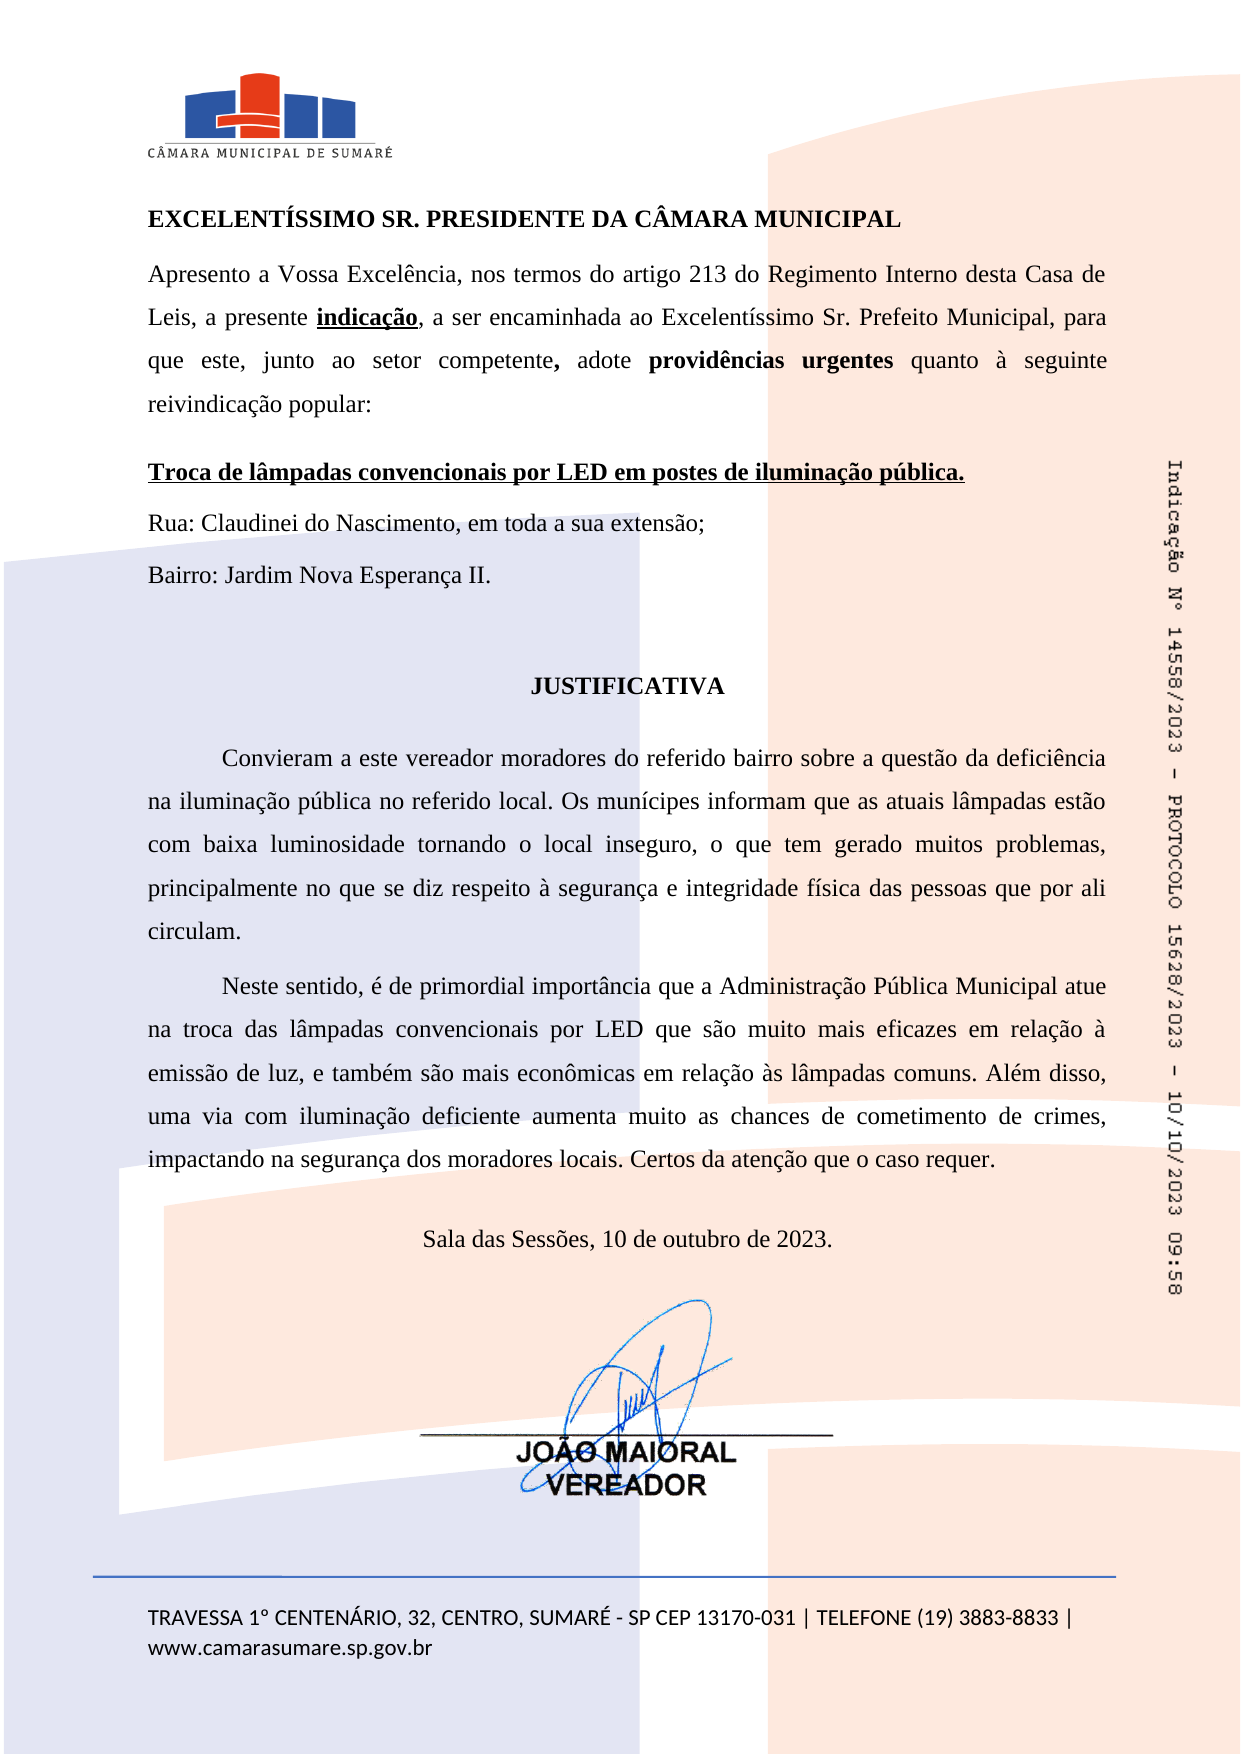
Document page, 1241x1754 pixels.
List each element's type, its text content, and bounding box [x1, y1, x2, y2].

picture [147, 73, 394, 160]
text Apresento a Vossa Excelência, nos termos do artigo 213 do Regimento Interno desta Casa de Leis, a presente indicação, a ser encaminhada ao Excelentíssimo Sr. Prefeito Municipal, para que este, junto ao setor competente, adote providências urgentes quanto à seguinte reivindicação popular: [148, 259, 1107, 417]
text Rua: Claudinei do Nascimento, em toda a sua extensão; [148, 508, 1107, 537]
text Neste sentido, é de primordial importância que a Administração Pública Municipal atue na troca das lâmpadas convencionais por LED que são muito mais eficazes em relação à emissão de luz, e também são mais econômicas em relação às lâmpadas comuns. Além disso, uma via com iluminação deficiente aumenta muito as chances de cometimento de crimes, impactando na segurança dos moradores locais. Certos da atenção que o caso requer. [148, 971, 1107, 1173]
picture [1142, 455, 1205, 1299]
picture [402, 1280, 853, 1515]
text Sala das Sessões, 10 de outubro de 2023. [148, 1224, 1107, 1253]
text Troca de lâmpadas convencionais por LED em postes de iluminação pública. [148, 457, 1107, 486]
text JUSTIFICATIVA [148, 671, 1107, 700]
text EXCELENTÍSSIMO SR. PRESIDENTE DA CÂMARA MUNICIPAL [148, 204, 1107, 232]
text Convieram a este vereador moradores do referido bairro sobre a questão da deficiência na iluminação pública no referido local. Os munícipes informam que as atuais lâmpadas estão com baixa luminosidade tornando o local inseguro, o que tem gerado muitos problemas, principalmente no que se diz respeito à segurança e integridade física das pessoas que por ali circulam. [148, 743, 1107, 944]
text Bairro: Jardim Nova Esperança II. [148, 560, 1107, 588]
